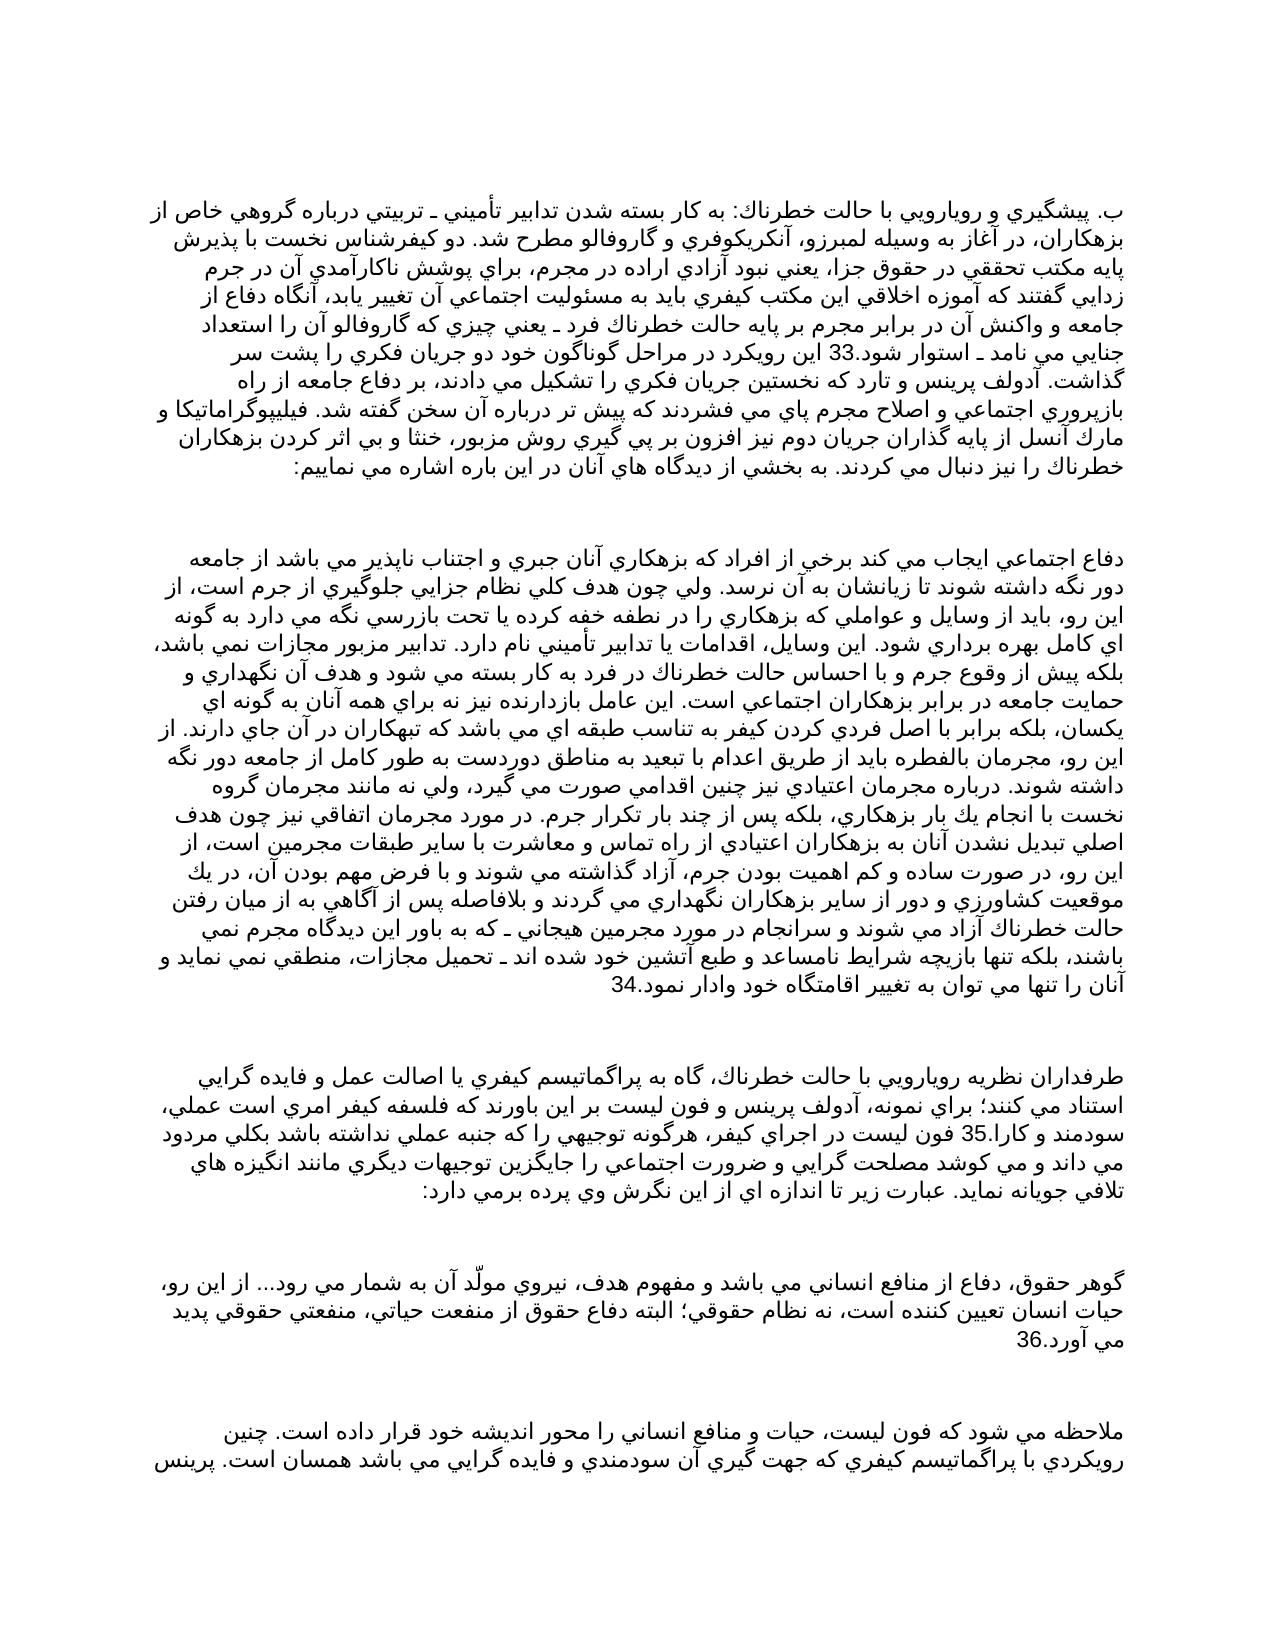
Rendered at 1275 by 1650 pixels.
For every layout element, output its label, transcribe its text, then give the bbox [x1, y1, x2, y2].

text دفاع اجتماعي ايجاب مي كند برخي از افراد كه بزهكاري آنان جبري و اجتناب ناپذير مي باشد از جامعه دور نگه داشته شوند تا زيانشان به آن نرسد. ولي چون هدف كلي نظام جزايي جلوگيري از جرم است، از اين رو، بايد از وسايل و عواملي كه بزهكاري را در نطفه خفه كرده يا تحت بازرسي نگه مي دارد به گونه اي كامل بهره برداري شود. اين وسايل، اقدامات يا تدابير تأميني نام دارد. تدابير مزبور مجازات نمي باشد، بلكه پيش از وقوع جرم و با احساس حالت خطرناك در فرد به كار بسته مي شود و هدف آن نگهداري و حمايت جامعه در برابر بزهكاران اجتماعي است. اين عامل بازدارنده نيز نه براي همه آنان به گونه اي يكسان، بلكه برابر با اصل فردي كردن كيفر به تناسب طبقه اي مي باشد كه تبهكاران در آن جاي دارند. از اين رو، مجرمان بالفطره بايد از طريق اعدام با تبعيد به مناطق دوردست به طور كامل از جامعه دور نگه داشته شوند. درباره مجرمان اعتيادي نيز چنين اقدامي صورت مي گيرد، ولي نه مانند مجرمان گروه نخست با انجام يك بار بزهكاري، بلكه پس از چند بار تكرار جرم. در مورد مجرمان اتفاقي نيز چون هدف اصلي تبديل نشدن آنان به بزهكاران اعتيادي از راه تماس و معاشرت با ساير طبقات مجرمين است، از اين رو، در صورت ساده و كم اهميت بودن جرم، آزاد گذاشته مي شوند و با فرض مهم بودن آن، در يك موقعيت كشاورزي و دور از ساير بزهكاران نگهداري مي گردند و بلافاصله پس از آگاهي به از ميان رفتن حالت خطرناك آزاد مي شوند و سرانجام در مورد مجرمين هيجاني ـ كه به باور اين ديدگاه مجرم نمي باشند، بلكه تنها بازيچه شرايط نامساعد و طبع آتشين خود شده اند ـ تحميل مجازات، منطقي نمي نمايد و آنان را تنها مي توان به تغيير اقامتگاه خود وادار نمود.34 [150, 545, 1125, 998]
text گوهر حقوق، دفاع از منافع انساني مي باشد و مفهوم هدف، نيروي مولّد آن به شمار مي رود... از اين رو، حيات انسان تعيين كننده است، نه نظام حقوقي؛ البته دفاع حقوق از منفعت حياتي، منفعتي حقوقي پديد مي آورد.36 [150, 1269, 1125, 1352]
text ب. پيشگيري و رويارويي با حالت خطرناك: به كار بسته شدن تدابير تأميني ـ تربيتي درباره گروهي خاص از بزهكاران، در آغاز به وسيله لمبرزو، آنكريكوفري و گاروفالو مطرح شد. دو كيفرشناس نخست با پذيرش پايه مكتب تحققي در حقوق جزا، يعني نبود آزادي اراده در مجرم، براي پوشش ناكارآمدي آن در جرم زدايي گفتند كه آموزه اخلاقي اين مكتب كيفري بايد به مسئوليت اجتماعي آن تغيير يابد، آنگاه دفاع از جامعه و واكنش آن در برابر مجرم بر پايه حالت خطرناك فرد ـ يعني چيزي كه گاروفالو آن را استعداد جنايي مي نامد ـ استوار شود.33 اين رويكرد در مراحل گوناگون خود دو جريان فكري را پشت سر گذاشت. آدولف پرينس و تارد كه نخستين جريان فكري را تشكيل مي دادند، بر دفاع جامعه از راه بازپروري اجتماعي و اصلاح مجرم پاي مي فشردند كه پيش تر درباره آن سخن گفته شد. فيليپوگراماتيكا و مارك آنسل از پايه گذاران جريان دوم نيز افزون بر پي گيري روش مزبور، خنثا و بي اثر كردن بزهكاران خطرناك را نيز دنبال مي كردند. به بخشي از ديدگاه هاي آنان در اين باره اشاره مي نماييم: [150, 197, 1125, 479]
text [150, 1418, 1125, 1473]
text طرفداران نظريه رويارويي با حالت خطرناك، گاه به پراگماتيسم كيفري يا اصالت عمل و فايده گرايي استناد مي كنند؛ براي نمونه، آدولف پرينس و فون ليست بر اين باورند كه فلسفه كيفر امري است عملي، سودمند و كارا.35 فون ليست در اجراي كيفر، هرگونه توجيهي را كه جنبه عملي نداشته باشد بكلي مردود مي داند و مي كوشد مصلحت گرايي و ضرورت اجتماعي را جايگزين توجيهات ديگري مانند انگيزه هاي تلافي جويانه نمايد. عبارت زير تا اندازه اي از اين نگرش وي پرده برمي دارد: [150, 1063, 1125, 1203]
